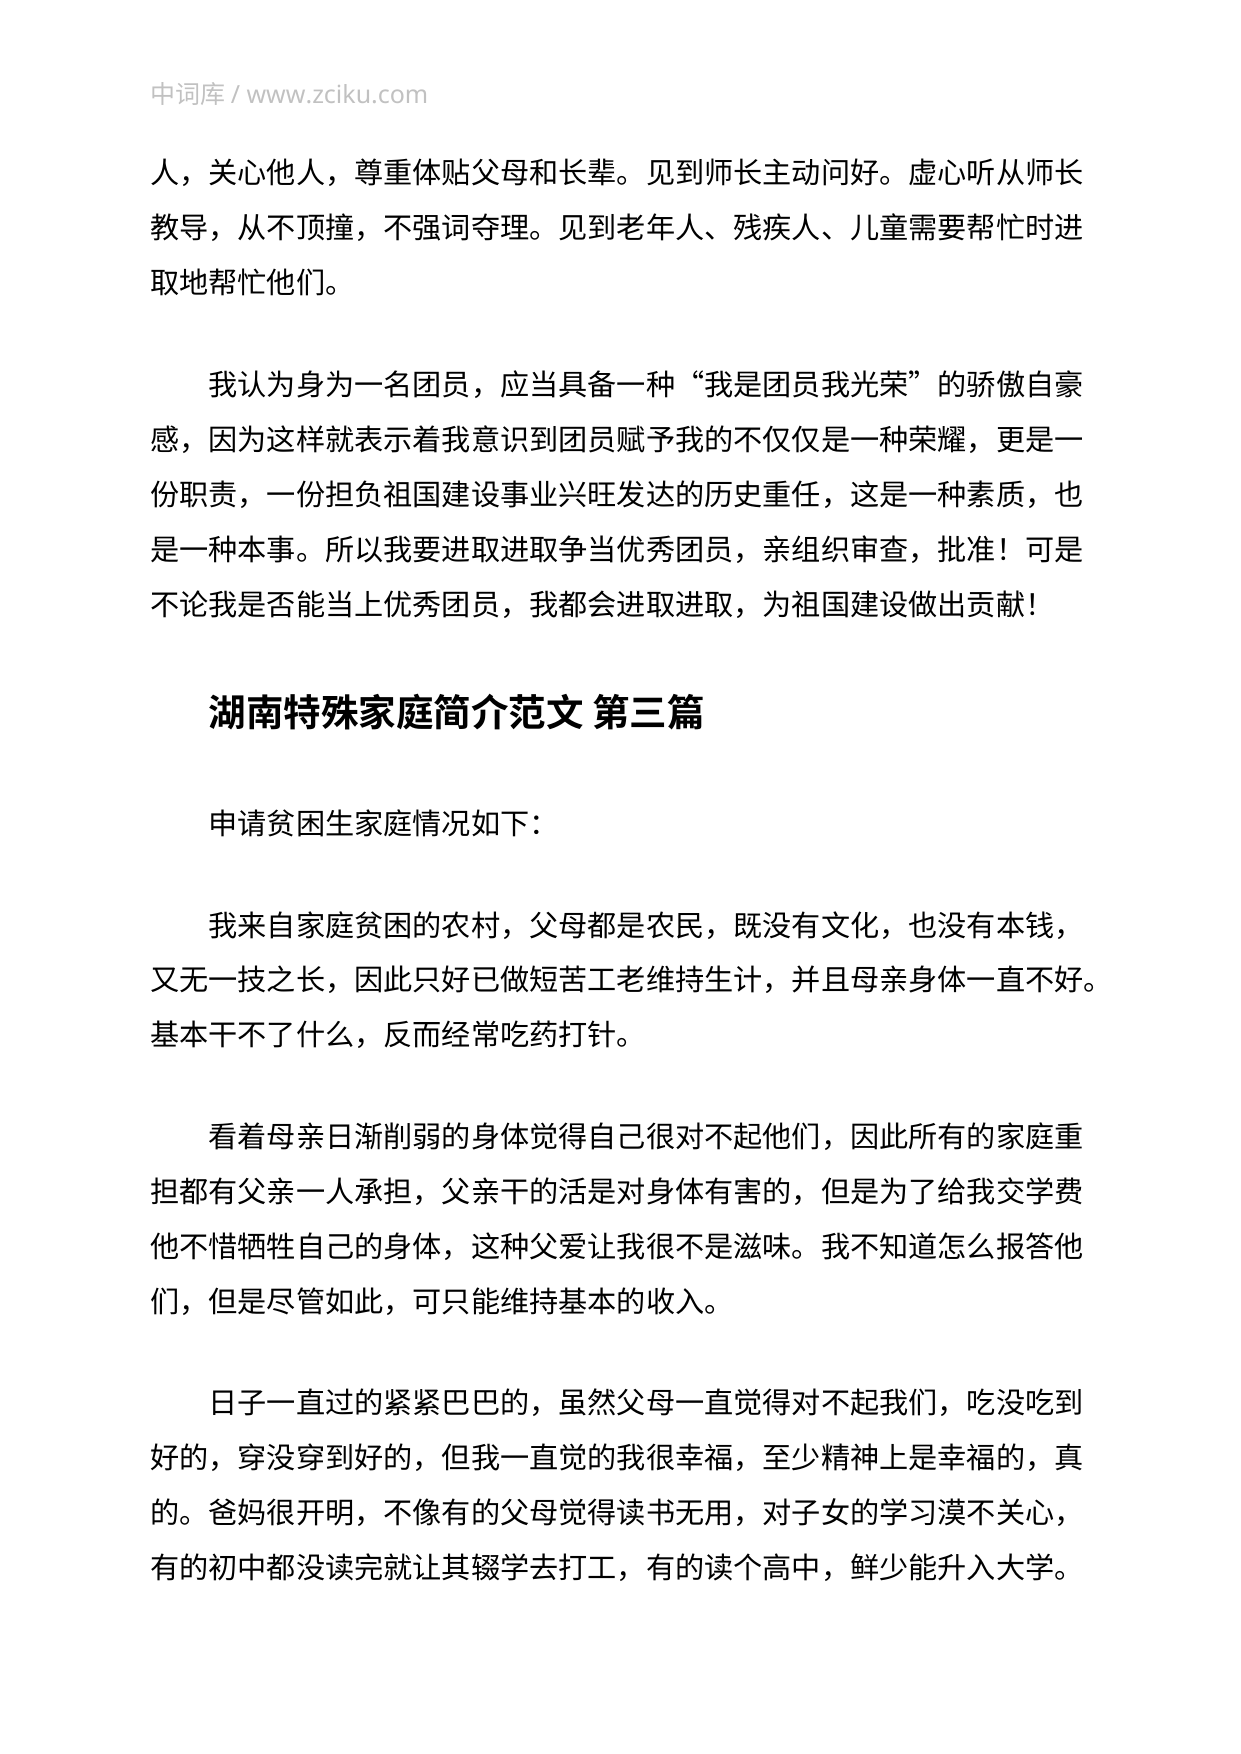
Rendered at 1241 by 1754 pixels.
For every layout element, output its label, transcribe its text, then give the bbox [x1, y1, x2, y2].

text 我认为身为一名团员，应当具备一种“我是团员我光荣”的骄傲自豪感，因为这样就表示着我意识到团员赋予我的不仅仅是一种荣耀，更是一份职责，一份担负祖国建设事业兴旺发达的历史重任，这是一种素质，也是一种本事。所以我要进取进取争当优秀团员，亲组织审查，批准！可是不论我是否能当上优秀团员，我都会进取进取，为祖国建设做出贡献！ [150, 362, 1090, 623]
text 日子一直过的紧紧巴巴的，虽然父母一直觉得对不起我们，吃没吃到好的，穿没穿到好的，但我一直觉的我很幸福，至少精神上是幸福的，真的。爸妈很开明，不像有的父母觉得读书无用，对子女的学习漠不关心，有的初中都没读完就让其辍学去打工，有的读个高中，鲜少能升入大学。 [150, 1380, 1090, 1587]
text 湖南特殊家庭简介范文 第三篇 [150, 683, 1090, 737]
text 申请贫困生家庭情况如下： [150, 800, 1090, 843]
text 我来自家庭贫困的农村，父母都是农民，既没有文化，也没有本钱，又无一技之长，因此只好已做短苦工老维持生计，并且母亲身体一直不好。基本干不了什么，反而经常吃药打针。 [150, 902, 1090, 1054]
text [150, 150, 1090, 302]
text 看着母亲日渐削弱的身体觉得自己很对不起他们，因此所有的家庭重担都有父亲一人承担，父亲干的活是对身体有害的，但是为了给我交学费他不惜牺牲自己的身体，这种父爱让我很不是滋味。我不知道怎么报答他们，但是尽管如此，可只能维持基本的收入。 [150, 1114, 1090, 1321]
